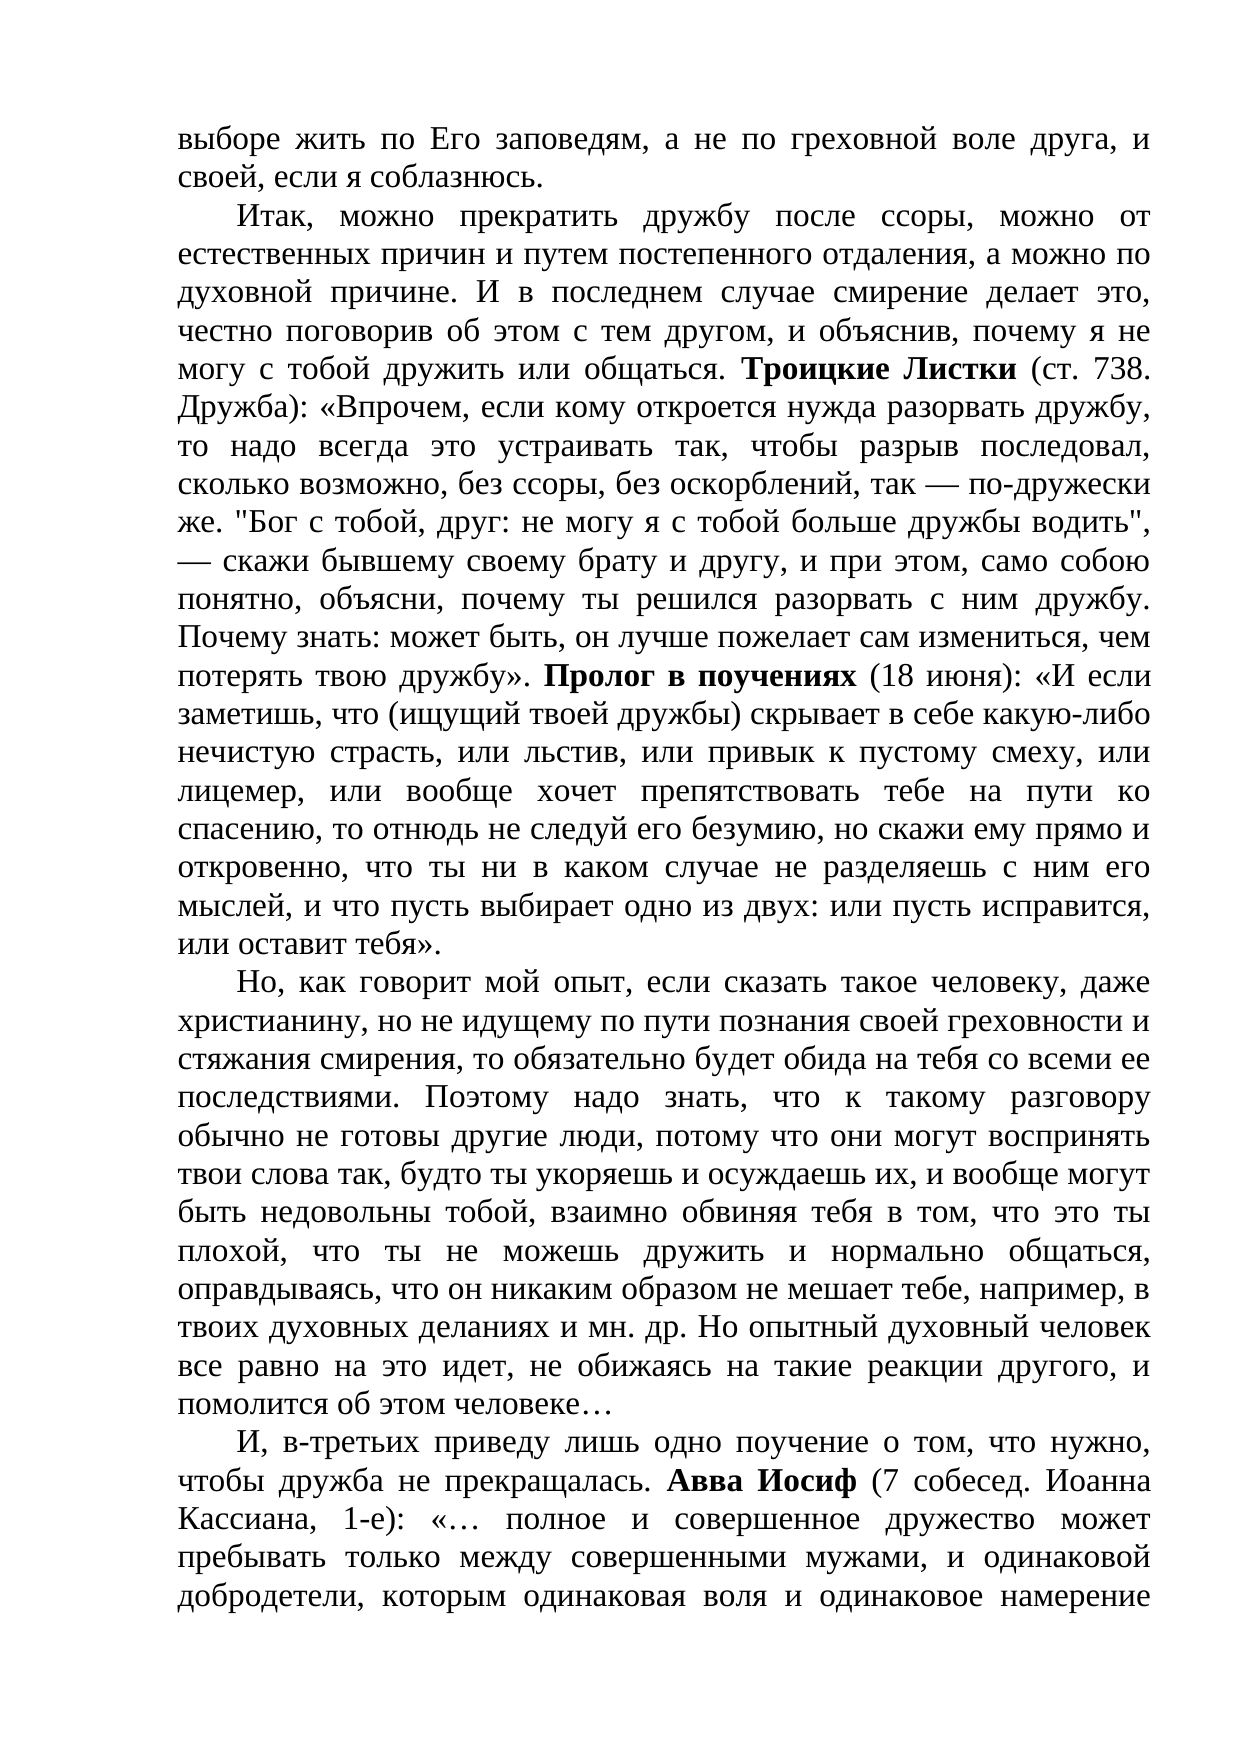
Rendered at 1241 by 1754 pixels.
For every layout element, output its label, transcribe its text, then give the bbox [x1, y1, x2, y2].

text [177, 1421, 1152, 1613]
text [177, 118, 1152, 195]
text Но, как говорит мой опыт, если сказать такое человеку, даже христианину, но не идущему по пути познания своей греховности и стяжания смирения, то обязательно будет обида на тебя со всеми ее последствиями. Поэтому надо знать, что к такому разговору обычно не готовы другие люди, потому что они могут воспринять твои слова так, будто ты укоряешь и осуждаешь их, и вообще могут быть недовольны тобой, взаимно обвиняя тебя в том, что это ты плохой, что ты не можешь дружить и нормально общаться, оправдываясь, что он никаким образом не мешает тебе, например, в твоих духовных деланиях и мн. др. Но опытный духовный человек все равно на это идет, не обижаясь на такие реакции другого, и помолится об этом человеке… [177, 961, 1152, 1421]
text Итак, можно прекратить дружбу после ссоры, можно от естественных причин и путем постепенного отдаления, а можно по духовной причине. И в последнем случае смирение делает это, честно поговорив об этом с тем другом, и объяснив, почему я не могу с тобой дружить или общаться. Троицкие Листки (ст. 738. Дружба): «Впрочем, если кому откроется нужда разорвать дружбу, то надо всегда это устраивать так, чтобы разрыв последовал, сколько возможно, без ссоры, без оскорблений, так — по-дружески же. "Бог с тобой, друг: не могу я с тобой больше дружбы водить", — скажи бывшему своему брату и другу, и при этом, само собою понятно, объясни, почему ты решился разорвать с ним дружбу. Почему знать: может быть, он лучше пожелает сам измениться, чем потерять твою дружбу». Пролог в поучениях (18 июня): «И если заметишь, что (ищущий твоей дружбы) скрывает в себе какую-либо нечистую страсть, или льстив, или привык к пустому смеху, или лицемер, или вообще хочет препятствовать тебе на пути ко спасению, то отнюдь не следуй его безумию, но скажи ему прямо и откровенно, что ты ни в каком случае не разделяешь с ним его мыслей, и что пусть выбирает одно из двух: или пусть исправится, или оставит тебя». [177, 195, 1152, 961]
